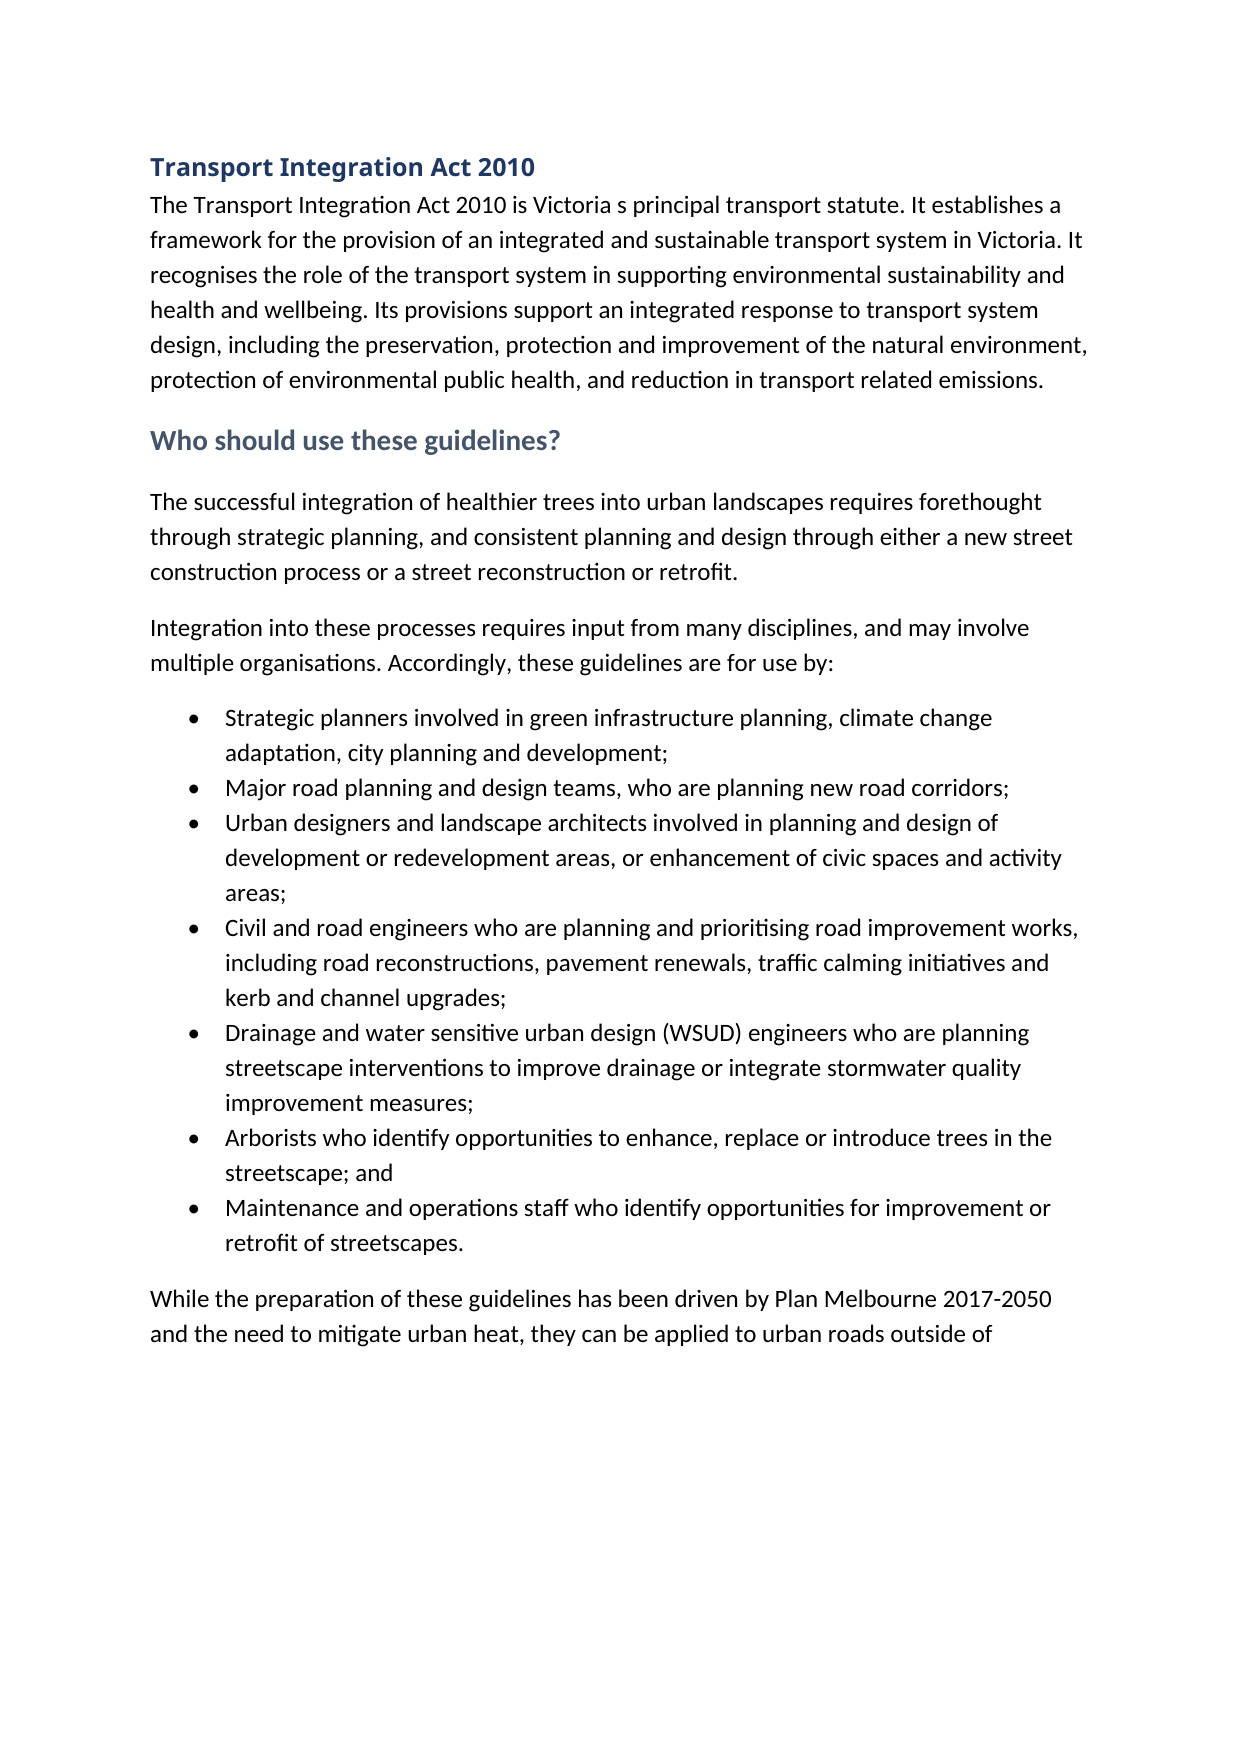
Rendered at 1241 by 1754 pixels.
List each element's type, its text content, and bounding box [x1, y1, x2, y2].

list Maintenance and operations staff who identify opportunities for improvement or retrofit of streetscapes. [187, 1193, 1090, 1258]
subtitle Transport Integration Act 2010 [150, 150, 1090, 184]
list Strategic planners involved in green infrastructure planning, climate change adaptation, city planning and development; [187, 703, 1090, 768]
text The Transport Integration Act 2010 is Victoria s principal transport statute. It establishes a framework for the provision of an integrated and sustainable transport system in Victoria. It recognises the role of the transport system in supporting environmental sustainability and health and wellbeing. Its provisions support an integrated response to transport system design, including the preservation, protection and improvement of the natural environment, protection of environmental public health, and reduction in transport related emissions. [150, 189, 1090, 395]
text The successful integration of healthier trees into urban landscapes requires forethought through strategic planning, and consistent planning and design through either a new street construction process or a street reconstruction or retrofit. [150, 486, 1090, 586]
list Drainage and water sensitive urban design (WSUD) engineers who are planning streetscape interventions to improve drainage or integrate stormwater quality improvement measures; [187, 1018, 1090, 1118]
list Major road planning and design teams, who are planning new road corridors; [187, 773, 1090, 803]
list Arborists who identify opportunities to enhance, replace or introduce trees in the streetscape; and [187, 1123, 1090, 1188]
list Urban designers and landscape architects involved in planning and design of development or redevelopment areas, or enhancement of civic spaces and activity areas; [187, 808, 1090, 908]
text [150, 1283, 1090, 1349]
text Integration into these processes requires input from many disciplines, and may involve multiple organisations. Accordingly, these guidelines are for use by: [150, 612, 1090, 677]
list Civil and road engineers who are planning and prioritising road improvement works, including road reconstructions, pavement renewals, traffic calming initiatives and kerb and channel upgrades; [187, 913, 1090, 1013]
subtitle Who should use these guidelines? [150, 422, 1090, 458]
